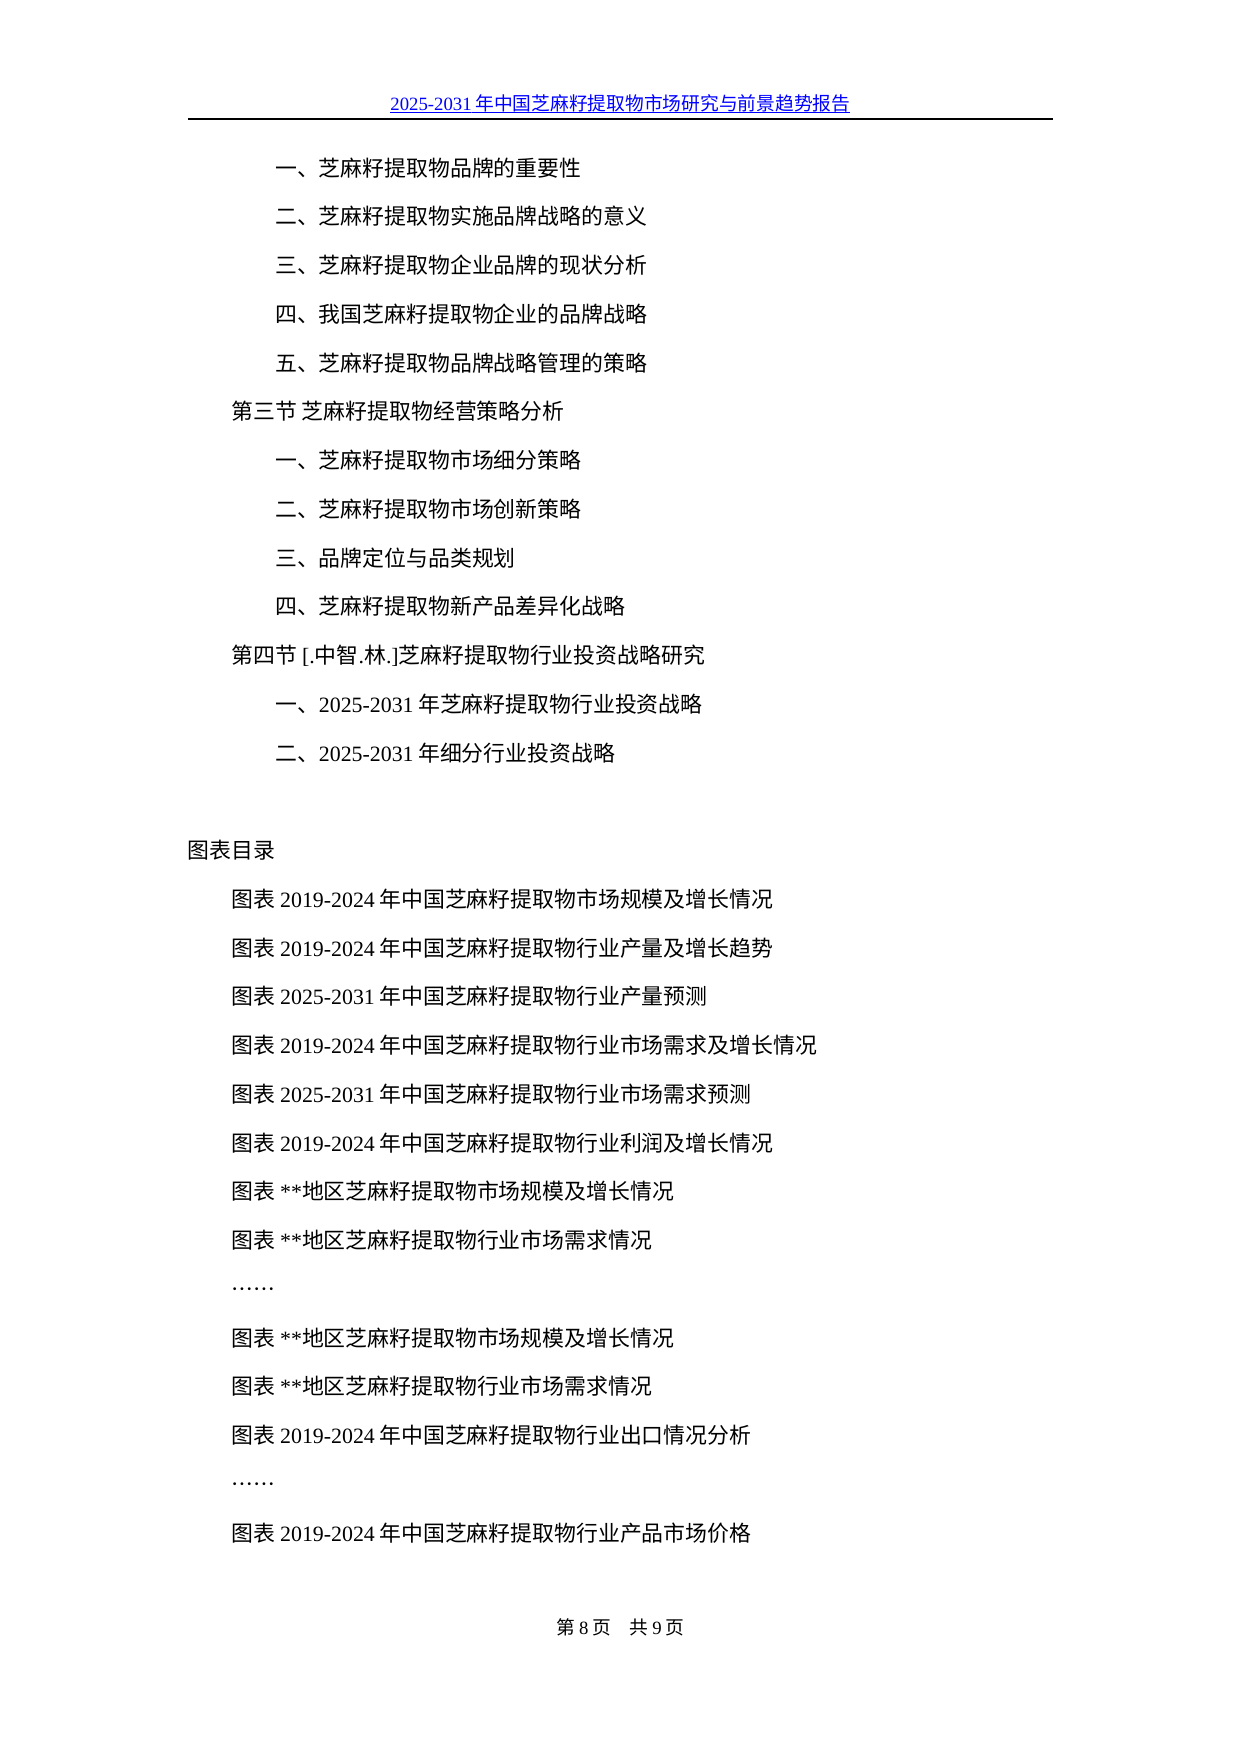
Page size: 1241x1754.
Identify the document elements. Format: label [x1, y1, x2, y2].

text [187, 150, 1053, 1548]
